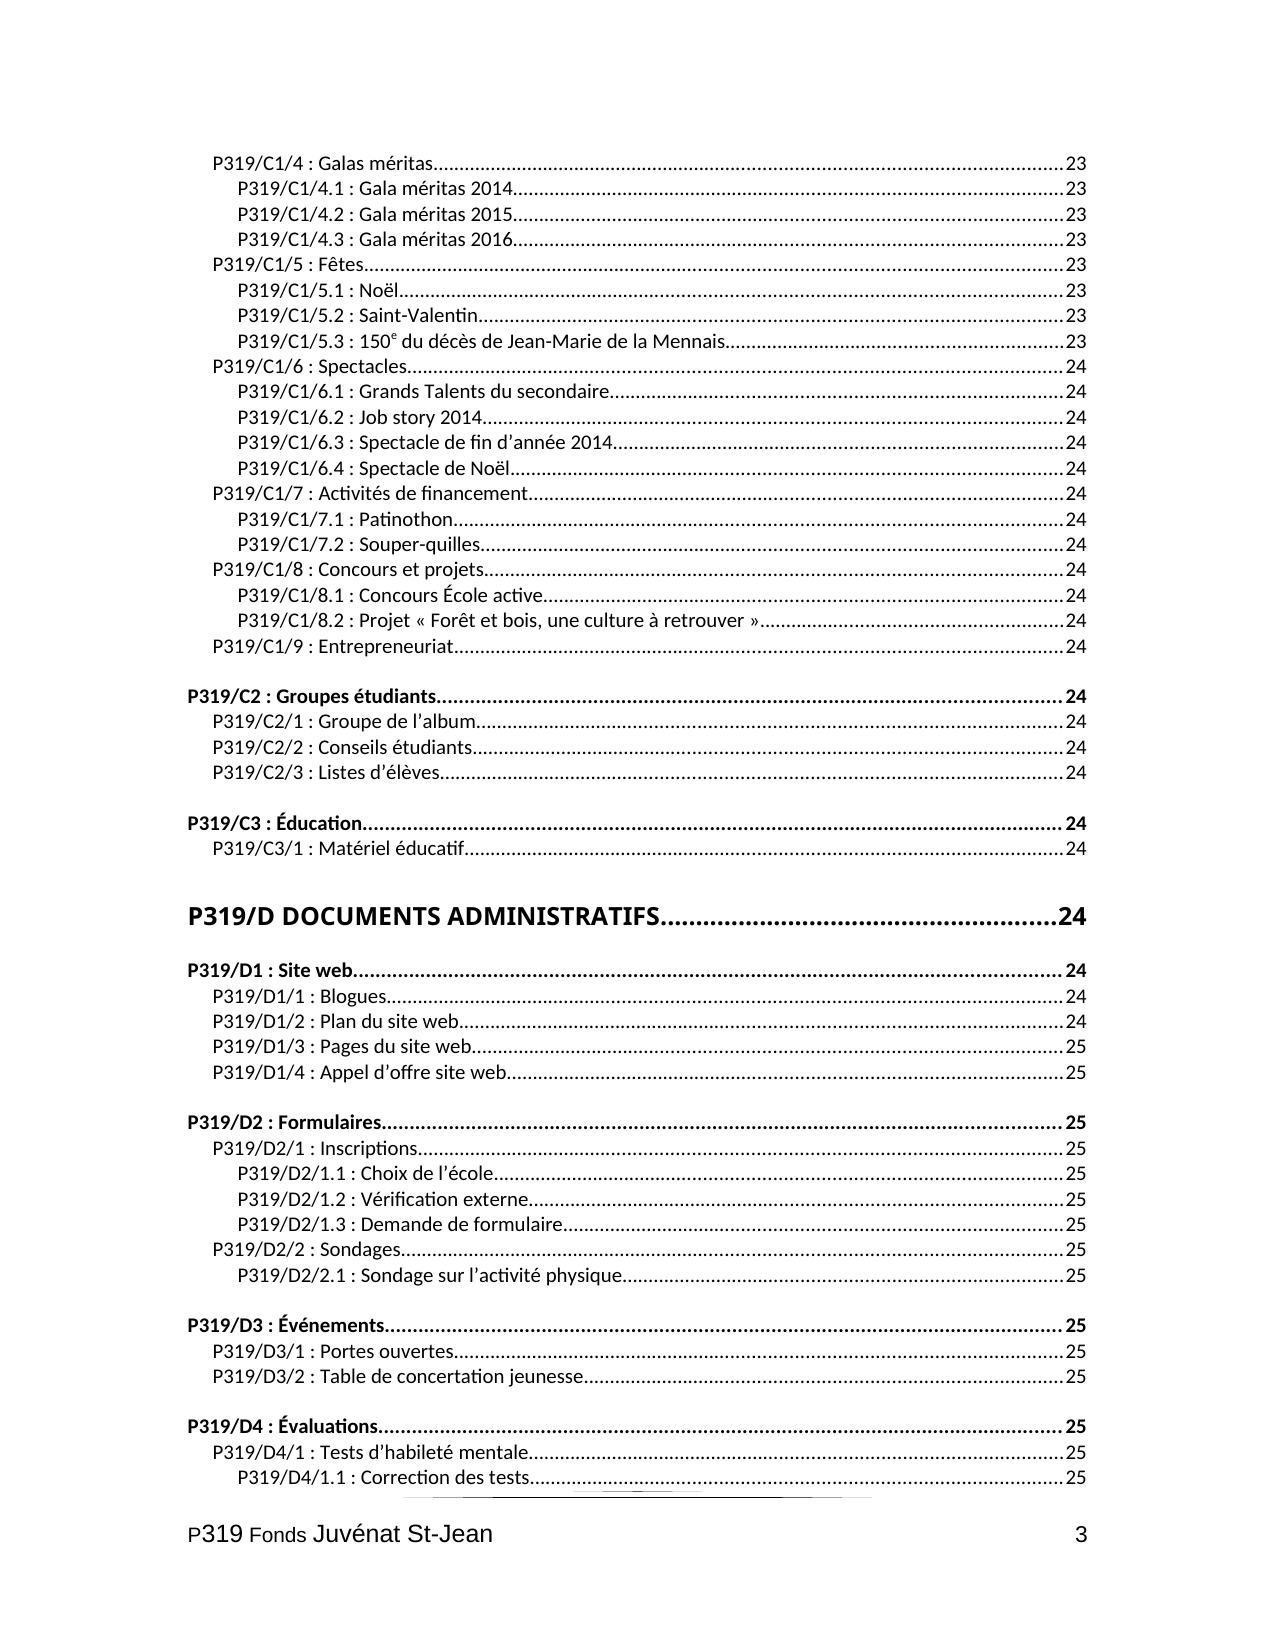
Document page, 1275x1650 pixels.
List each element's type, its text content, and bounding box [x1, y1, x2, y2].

text P319/D2/1.1 : Choix de l’école 25 [237, 1160, 1087, 1186]
text P319/D2 : Formulaires 25 [187, 1109, 1087, 1135]
text P319/D Documents administratifs 24 [187, 898, 1087, 932]
text P319/D1/2 : Plan du site web 24 [212, 1008, 1087, 1034]
text P319/C2/3 : Listes d’élèves 24 [212, 759, 1087, 785]
text P319/D2/2 : Sondages 25 [212, 1237, 1087, 1262]
text P319/C1/9 : Entrepreneuriat 24 [212, 633, 1087, 658]
text P319/D3/1 : Portes ouvertes 25 [212, 1338, 1087, 1363]
text P319/C1/4 : Galas méritas 23 [212, 150, 1087, 175]
text P319/C1/7.1 : Patinothon 24 [237, 506, 1087, 531]
text P319/C1/7.2 : Souper-quilles 24 [237, 531, 1087, 557]
text P319/C2/2 : Conseils étudiants 24 [212, 734, 1087, 759]
text P319/D2/1 : Inscriptions 25 [212, 1135, 1087, 1160]
text P319/C1/8 : Concours et projets 24 [212, 557, 1087, 582]
text P319/D2/1.2 : Vérification externe 25 [237, 1186, 1087, 1211]
text P319/D1/1 : Blogues 24 [212, 983, 1087, 1008]
text P319/D4 : Évaluations 25 [187, 1414, 1087, 1439]
text P319/D1/3 : Pages du site web 25 [212, 1034, 1087, 1059]
text P319/D4/1.1 : Correction des tests 25 [237, 1464, 1087, 1490]
text P319/C1/6.2 : Job story 2014 24 [237, 404, 1087, 429]
text P319/C1/6 : Spectacles 24 [212, 353, 1087, 379]
text P319/D3 : Événements 25 [187, 1312, 1087, 1338]
text P319/C1/5 : Fêtes 23 [212, 252, 1087, 277]
text P319/D2/1.3 : Demande de formulaire 25 [237, 1211, 1087, 1237]
text P319/C3/1 : Matériel éducatif 24 [212, 835, 1087, 861]
text P319/D2/2.1 : Sondage sur l’activité physique 25 [237, 1262, 1087, 1287]
text P319/C1/8.1 : Concours École active 24 [237, 582, 1087, 607]
text P319/C1/6.3 : Spectacle de fin d’année 2014 24 [237, 429, 1087, 455]
text P319/C1/6.4 : Spectacle de Noël 24 [237, 455, 1087, 480]
text P319/D1/4 : Appel d’offre site web 25 [212, 1059, 1087, 1084]
text P319/D3/2 : Table de concertation jeunesse 25 [212, 1363, 1087, 1389]
text P319/C1/4.2 : Gala méritas 2015 23 [237, 201, 1087, 226]
text P319/C1/6.1 : Grands Talents du secondaire 24 [237, 379, 1087, 404]
text P319/C2/1 : Groupe de l’album 24 [212, 709, 1087, 734]
text P319/C2 : Groupes étudiants 24 [187, 683, 1087, 709]
text P319/C1/7 : Activités de financement 24 [212, 480, 1087, 506]
text P319/C1/8.2 : Projet « Forêt et bois, une culture à retrouver » 24 [237, 607, 1087, 633]
text P319/C3 : Éducation 24 [187, 810, 1087, 835]
text P319/C1/5.3 : 150e du décès de Jean-Marie de la Mennais 23 [237, 328, 1087, 353]
text P319/D1 : Site web 24 [187, 957, 1087, 983]
text P319/C1/5.2 : Saint-Valentin 23 [237, 302, 1087, 328]
text P319/C1/4.3 : Gala méritas 2016 23 [237, 226, 1087, 252]
text P319/C1/5.1 : Noël 23 [237, 277, 1087, 302]
text P319/D4/1 : Tests d’habileté mentale 25 [212, 1439, 1087, 1464]
text P319/C1/4.1 : Gala méritas 2014 23 [237, 175, 1087, 201]
